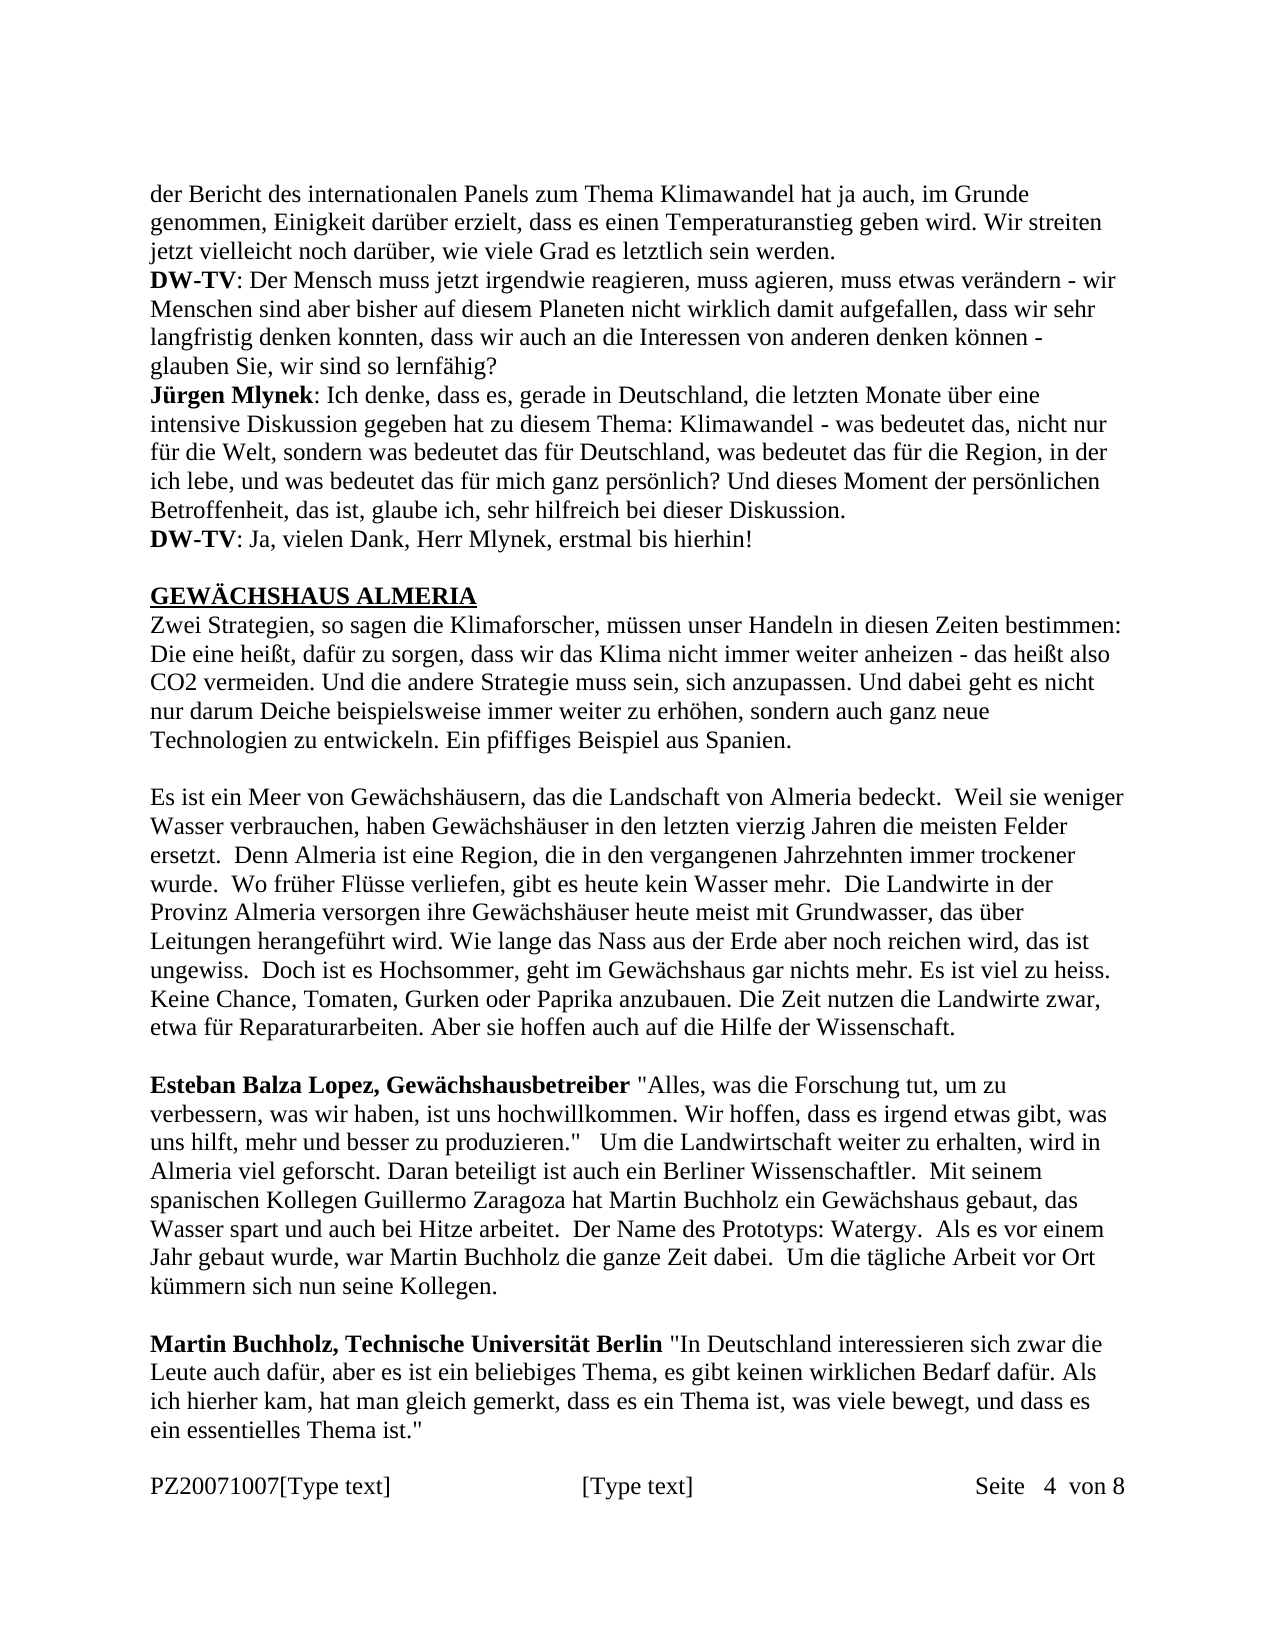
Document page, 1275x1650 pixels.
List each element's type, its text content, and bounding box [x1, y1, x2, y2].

text Es ist ein Meer von Gewächshäusern, das die Landschaft von Almeria bedeckt. Weil sie weniger Wasser verbrauchen, haben Gewächshäuser in den letzten vierzig Jahren die meisten Felder ersetzt. Denn Almeria ist eine Region, die in den vergangenen Jahrzehnten immer trockener wurde. Wo früher Flüsse verliefen, gibt es heute kein Wasser mehr. Die Landwirte in der Provinz Almeria versorgen ihre Gewächshäuser heute meist mit Grundwasser, das über Leitungen herangeführt wird. Wie lange das Nass aus der Erde aber noch reichen wird, das ist ungewiss. Doch ist es Hochsommer, geht im Gewächshaus gar nichts mehr. Es ist viel zu heiss. Keine Chance, Tomaten, Gurken oder Paprika anzubauen. Die Zeit nutzen die Landwirte zwar, etwa für Reparaturarbeiten. Aber sie hoffen auch auf die Hilfe der Wissenschaft. [150, 782, 1125, 1041]
text Martin Buchholz, Technische Universität Berlin "In Deutschland interessieren sich zwar die Leute auch dafür, aber es ist ein beliebiges Thema, es gibt keinen wirklichen Bedarf dafür. Als ich hierher kam, hat man gleich gemerkt, dass es ein Thema ist, was viele bewegt, und dass es ein essentielles Thema ist." [150, 1329, 1125, 1444]
text DW-TV: Der Mensch muss jetzt irgendwie reagieren, muss agieren, muss etwas verändern - wir Menschen sind aber bisher auf diesem Planeten nicht wirklich damit aufgefallen, dass wir sehr langfristig denken konnten, dass wir auch an die Interessen von anderen denken können - glauben Sie, wir sind so lernfähig? [150, 265, 1125, 380]
text DW-TV: Ja, vielen Dank, Herr Mlynek, erstmal bis hierhin! [150, 524, 1125, 552]
text Esteban Balza Lopez, Gewächshausbetreiber "Alles, was die Forschung tut, um zu verbessern, was wir haben, ist uns hochwillkommen. Wir hoffen, dass es irgend etwas gibt, was uns hilft, mehr und besser zu produzieren." Um die Landwirtschaft weiter zu erhalten, wird in Almeria viel geforscht. Daran beteiligt ist auch ein Berliner Wissenschaftler. Mit seinem spanischen Kollegen Guillermo Zaragoza hat Martin Buchholz ein Gewächshaus gebaut, das Wasser spart und auch bei Hitze arbeitet. Der Name des Prototyps: Watergy. Als es vor einem Jahr gebaut wurde, war Martin Buchholz die ganze Zeit dabei. Um die tägliche Arbeit vor Ort kümmern sich nun seine Kollegen. [150, 1070, 1125, 1300]
text Jürgen Mlynek: Ich denke, dass es, gerade in Deutschland, die letzten Monate über eine intensive Diskussion gegeben hat zu diesem Thema: Klimawandel - was bedeutet das, nicht nur für die Welt, sondern was bedeutet das für Deutschland, was bedeutet das für die Region, in der ich lebe, und was bedeutet das für mich ganz persönlich? Und dieses Moment der persönlichen Betroffenheit, das ist, glaube ich, sehr hilfreich bei dieser Diskussion. [150, 380, 1125, 524]
text GEWÄCHSHAUS ALMERIA [150, 581, 1125, 610]
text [150, 179, 1125, 265]
text Zwei Strategien, so sagen die Klimaforscher, müssen unser Handeln in diesen Zeiten bestimmen: Die eine heißt, dafür zu sorgen, dass wir das Klima nicht immer weiter anheizen - das heißt also CO2 vermeiden. Und die andere Strategie muss sein, sich anzupassen. Und dabei geht es nicht nur darum Deiche beispielsweise immer weiter zu erhöhen, sondern auch ganz neue Technologien zu entwickeln. Ein pfiffiges Beispiel aus Spanien. [150, 610, 1125, 754]
